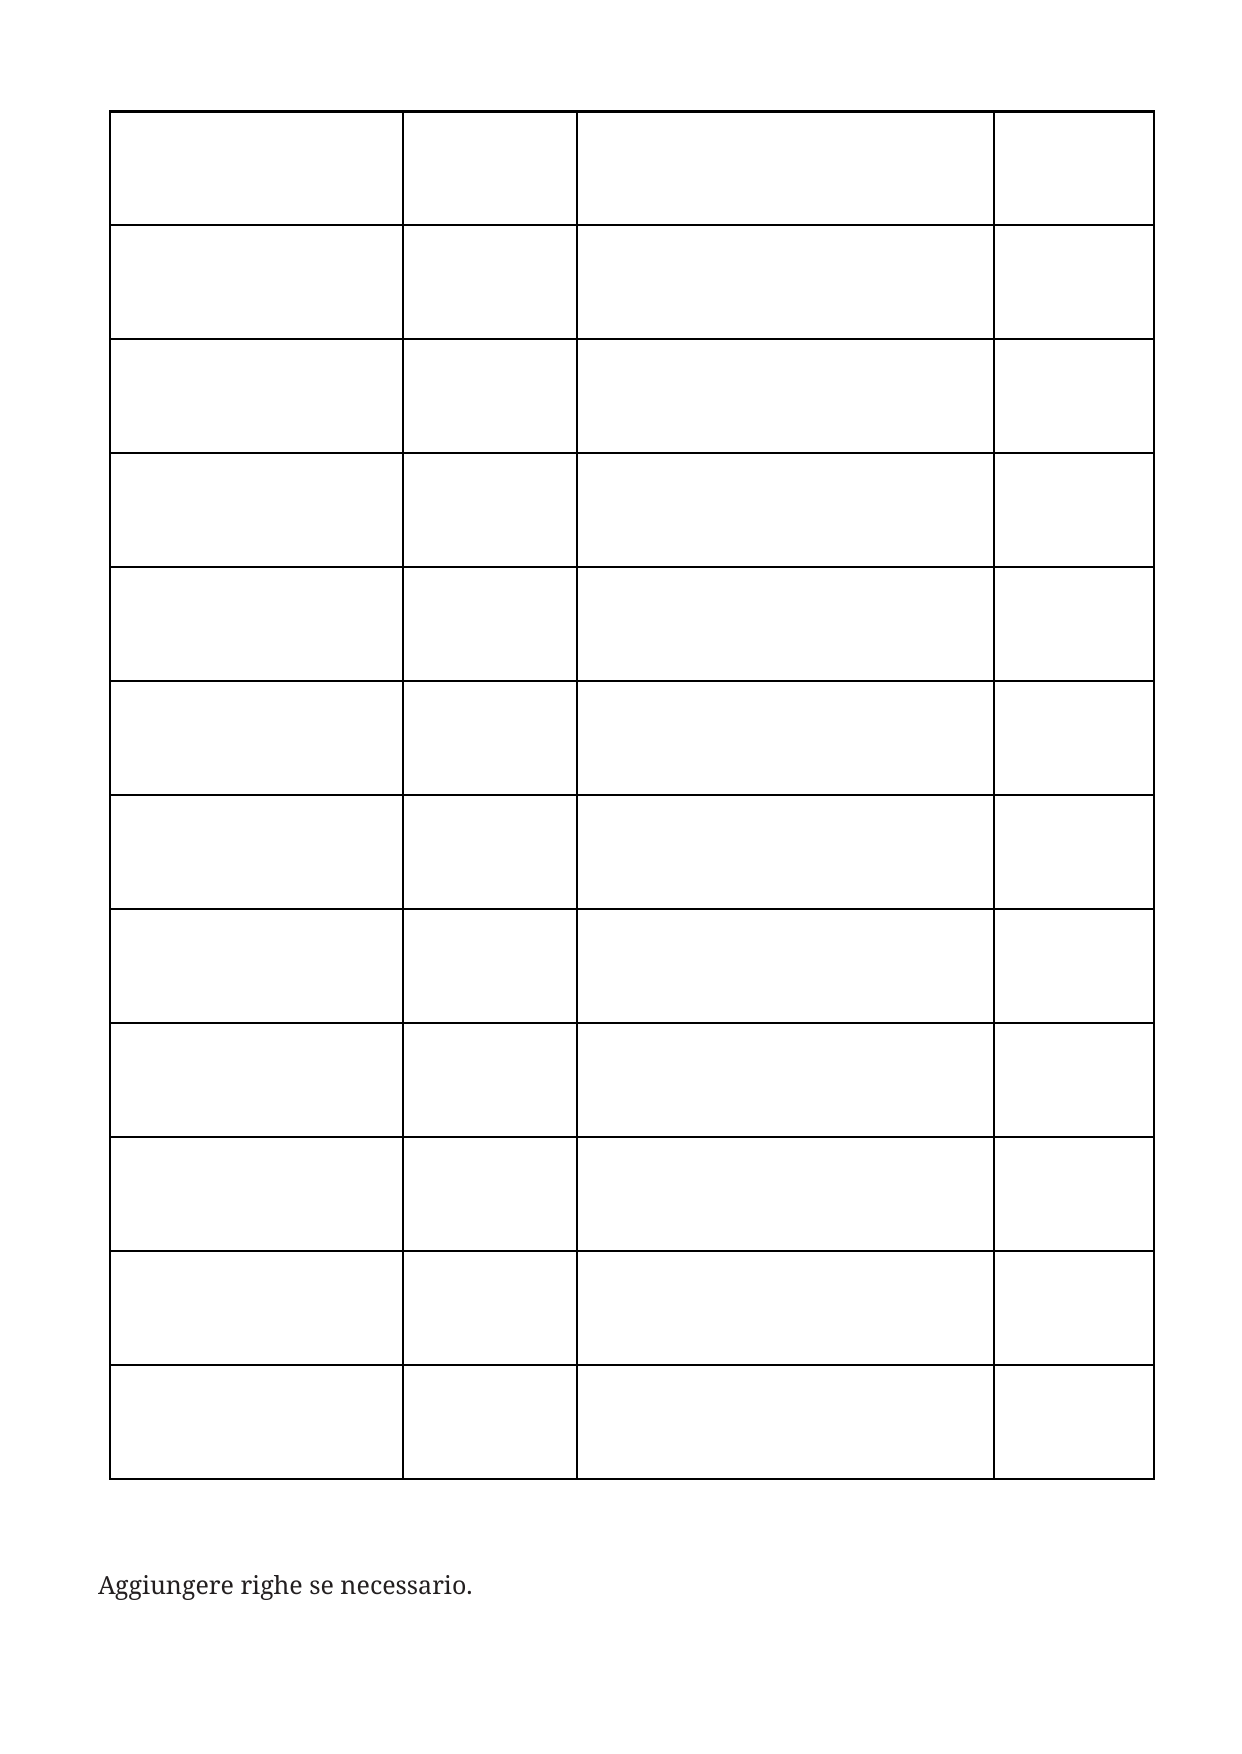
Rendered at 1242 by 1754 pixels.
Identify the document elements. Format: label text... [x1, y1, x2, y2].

table_cell [995, 1252, 1153, 1364]
table_cell [578, 1366, 993, 1478]
table_cell [404, 682, 576, 794]
table_cell [404, 568, 576, 680]
table_cell [111, 113, 402, 224]
table_cell [995, 113, 1153, 224]
table_cell [578, 113, 993, 224]
table_cell [111, 910, 402, 1022]
table_cell [111, 1138, 402, 1250]
table_cell [995, 682, 1153, 794]
table_cell [404, 454, 576, 566]
table_cell [111, 1366, 402, 1478]
table_cell [111, 1252, 402, 1364]
table_cell [995, 1024, 1153, 1136]
table_cell [995, 226, 1153, 338]
table_cell [111, 1024, 402, 1136]
table_cell [995, 568, 1153, 680]
table_cell [995, 454, 1153, 566]
table_cell [995, 340, 1153, 452]
table_cell [995, 1138, 1153, 1250]
table_cell [578, 226, 993, 338]
table_cell [111, 568, 402, 680]
table_cell [578, 568, 993, 680]
table_cell [404, 113, 576, 224]
table_cell [111, 340, 402, 452]
table_cell [111, 226, 402, 338]
table_cell [995, 1366, 1153, 1478]
table_cell [404, 1252, 576, 1364]
table_cell [111, 796, 402, 908]
table_cell [111, 682, 402, 794]
table_cell [578, 340, 993, 452]
table_cell [404, 1366, 576, 1478]
table_cell [404, 226, 576, 338]
table_cell [404, 1024, 576, 1136]
table_cell [404, 796, 576, 908]
table_cell [404, 1138, 576, 1250]
table_cell [578, 682, 993, 794]
table_cell [578, 910, 993, 1022]
table_cell [995, 796, 1153, 908]
table_cell [995, 910, 1153, 1022]
table_cell [578, 1252, 993, 1364]
text Aggiungere righe se necessario. [98, 1567, 1183, 1602]
table_cell [404, 910, 576, 1022]
table_cell [578, 454, 993, 566]
table_cell [111, 454, 402, 566]
table_cell [578, 796, 993, 908]
table_cell [404, 340, 576, 452]
table_cell [578, 1024, 993, 1136]
table_cell [578, 1138, 993, 1250]
